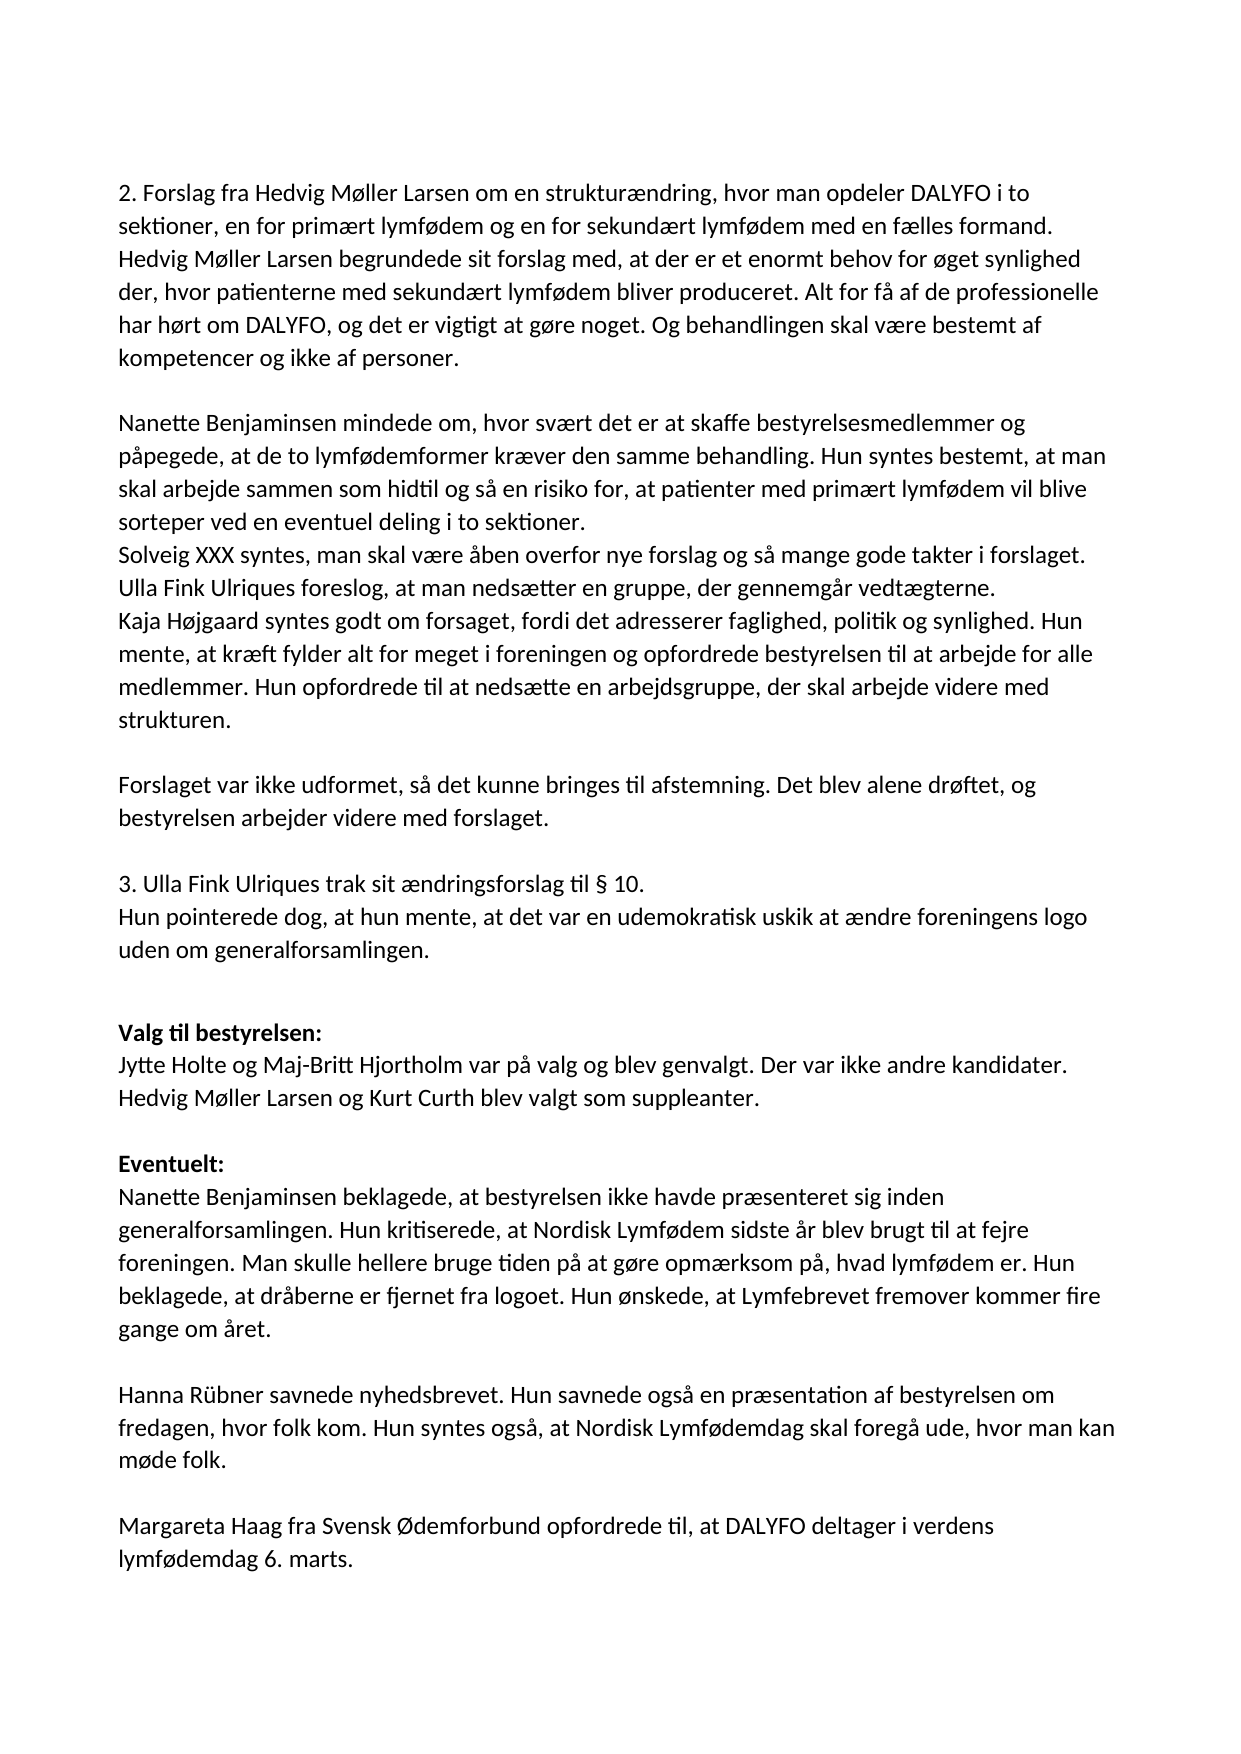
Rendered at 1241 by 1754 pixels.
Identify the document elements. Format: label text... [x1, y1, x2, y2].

text Forslaget var ikke udformet, så det kunne bringes til afstemning. Det blev alene drøftet, og bestyrelsen arbejder videre med forslaget. [118, 770, 1122, 833]
text Hun pointerede dog, at hun mente, at det var en udemokratisk uskik at ændre foreningens logo uden om generalforsamlingen. [118, 901, 1122, 965]
text Jytte Holte og Maj-Britt Hjortholm var på valg og blev genvalgt. Der var ikke andre kandidater. [118, 1050, 1122, 1080]
text Hedvig Møller Larsen begrundede sit forslag med, at der er et enormt behov for øget synlighed der, hvor patienterne med sekundært lymfødem bliver produceret. Alt for få af de professionelle har hørt om DALYFO, og det er vigtigt at gøre noget. Og behandlingen skal være bestemt af kompetencer og ikke af personer. [118, 243, 1122, 372]
text Margareta Haag fra Svensk Ødemforbund opfordrede til, at DALYFO deltager i verdens lymfødemdag 6. marts. [118, 1511, 1122, 1574]
text Hedvig Møller Larsen og Kurt Curth blev valgt som suppleanter. [118, 1083, 1122, 1113]
text Solveig XXX syntes, man skal være åben overfor nye forslag og så mange gode takter i forslaget. [118, 539, 1122, 570]
text 2. Forslag fra Hedvig Møller Larsen om en strukturændring, hvor man opdeler DALYFO i to sektioner, en for primært lymfødem og en for sekundært lymfødem med en fælles formand. [118, 177, 1122, 241]
text Hanna Rübner savnede nyhedsbrevet. Hun savnede også en præsentation af bestyrelsen om fredagen, hvor folk kom. Hun syntes også, at Nordisk Lymfødemdag skal foregå ude, hvor man kan møde folk. [118, 1379, 1122, 1475]
text Nanette Benjaminsen mindede om, hvor svært det er at skaffe bestyrelsesmedlemmer og påpegede, at de to lymfødemformer kræver den samme behandling. Hun syntes bestemt, at man skal arbejde sammen som hidtil og så en risiko for, at patienter med primært lymfødem vil blive sorteper ved en eventuel deling i to sektioner. [118, 408, 1122, 537]
text 3. Ulla Fink Ulriques trak sit ændringsforslag til § 10. [118, 868, 1122, 899]
text Ulla Fink Ulriques foreslog, at man nedsætter en gruppe, der gennemgår vedtægterne. [118, 572, 1122, 603]
text Valg til bestyrelsen: [118, 1017, 1122, 1047]
text Nanette Benjaminsen beklagede, at bestyrelsen ikke havde præsenteret sig inden generalforsamlingen. Hun kritiserede, at Nordisk Lymfødem sidste år blev brugt til at fejre foreningen. Man skulle hellere bruge tiden på at gøre opmærksom på, hvad lymfødem er. Hun beklagede, at dråberne er fjernet fra logoet. Hun ønskede, at Lymfebrevet fremover kommer fire gange om året. [118, 1181, 1122, 1343]
text Kaja Højgaard syntes godt om forsaget, fordi det adresserer faglighed, politik og synlighed. Hun mente, at kræft fylder alt for meget i foreningen og opfordrede bestyrelsen til at arbejde for alle medlemmer. Hun opfordrede til at nedsætte en arbejdsgruppe, der skal arbejde videre med strukturen. [118, 605, 1122, 734]
text Eventuelt: [118, 1148, 1122, 1179]
